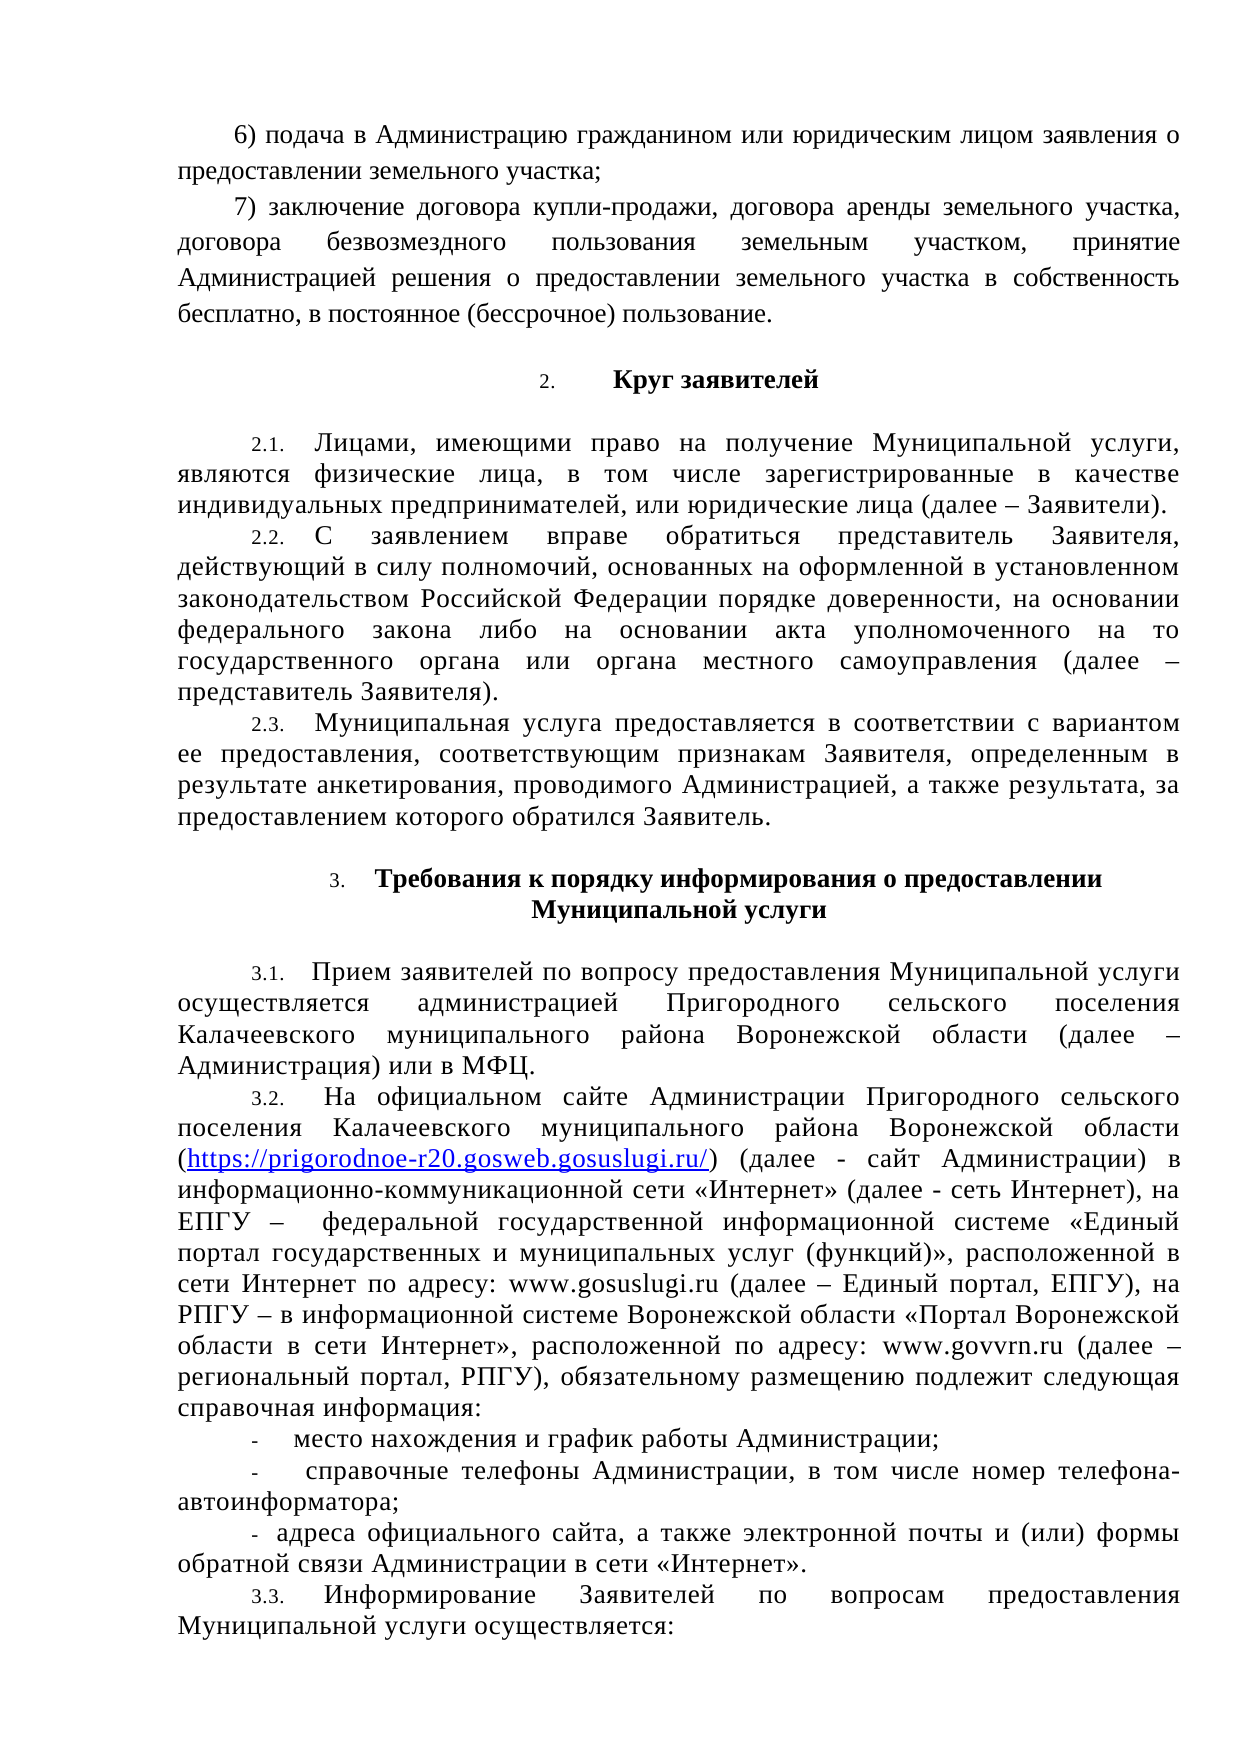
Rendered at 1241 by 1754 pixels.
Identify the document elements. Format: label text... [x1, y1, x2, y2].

list Требования к порядку информирования о предоставлении Муниципальной услуги [177, 862, 1181, 924]
list На официальном сайте Администрации Пригородного сельского поселения Калачеевского муниципального района Воронежской области (https://prigorodnoe-r20.gosweb.gosuslugi.ru/) (далее - сайт Администрации) в информационно-коммуникационной сети «Интернет» (далее - сеть Интернет), на ЕПГУ – федеральной государственной информационной системе «Единый портал государственных и муниципальных услуг (функций)», расположенной в сети Интернет по адресу: www.gosuslugi.ru (далее – Единый портал, ЕПГУ), на РПГУ – в информационной системе Воронежской области «Портал Воронежской области в сети Интернет», расположенной по адресу: www.govvrn.ru (далее – региональный портал, РПГУ), обязательному размещению подлежит следующая справочная информация: [177, 1080, 1181, 1423]
list место нахождения и график работы Администрации; [177, 1423, 1181, 1454]
list справочные телефоны Администрации, в том числе номер телефона-автоинформатора; [177, 1454, 1181, 1516]
list Прием заявителей по вопросу предоставления Муниципальной услуги осуществляется администрацией Пригородного сельского поселения Калачеевского муниципального района Воронежской области (далее – Администрация) или в МФЦ. [177, 955, 1181, 1080]
list Лицами, имеющими право на получение Муниципальной услуги, являются физические лица, в том числе зарегистрированные в качестве индивидуальных предпринимателей, или юридические лица (далее – Заявители). [177, 426, 1181, 519]
text 7) заключение договора купли-продажи, договора аренды земельного участка, договора безвозмездного пользования земельным участком, принятие Администрацией решения о предоставлении земельного участка в собственность бесплатно, в постоянное (бессрочное) пользование. [177, 189, 1181, 328]
list Информирование Заявителей по вопросам предоставления Муниципальной услуги осуществляется: [177, 1578, 1181, 1641]
list С заявлением вправе обратиться представитель Заявителя, действующий в силу полномочий, основанных на оформленной в установленном законодательством Российской Федерации порядке доверенности, на основании федерального закона либо на основании акта уполномоченного на то государственного органа или органа местного самоуправления (далее – представитель Заявителя). [177, 519, 1181, 706]
list Круг заявителей [177, 364, 1181, 395]
list адреса официального сайта, а также электронной почты и (или) формы обратной связи Администрации в сети «Интернет». [177, 1516, 1181, 1578]
list Муниципальная услуга предоставляется в соответствии с вариантом ее предоставления, соответствующим признакам Заявителя, определенным в результате анкетирования, проводимого Администрацией, а также результата, за предоставлением которого обратился Заявитель. [177, 706, 1181, 831]
text 6) подача в Администрацию гражданином или юридическим лицом заявления о предоставлении земельного участка; [177, 118, 1181, 185]
